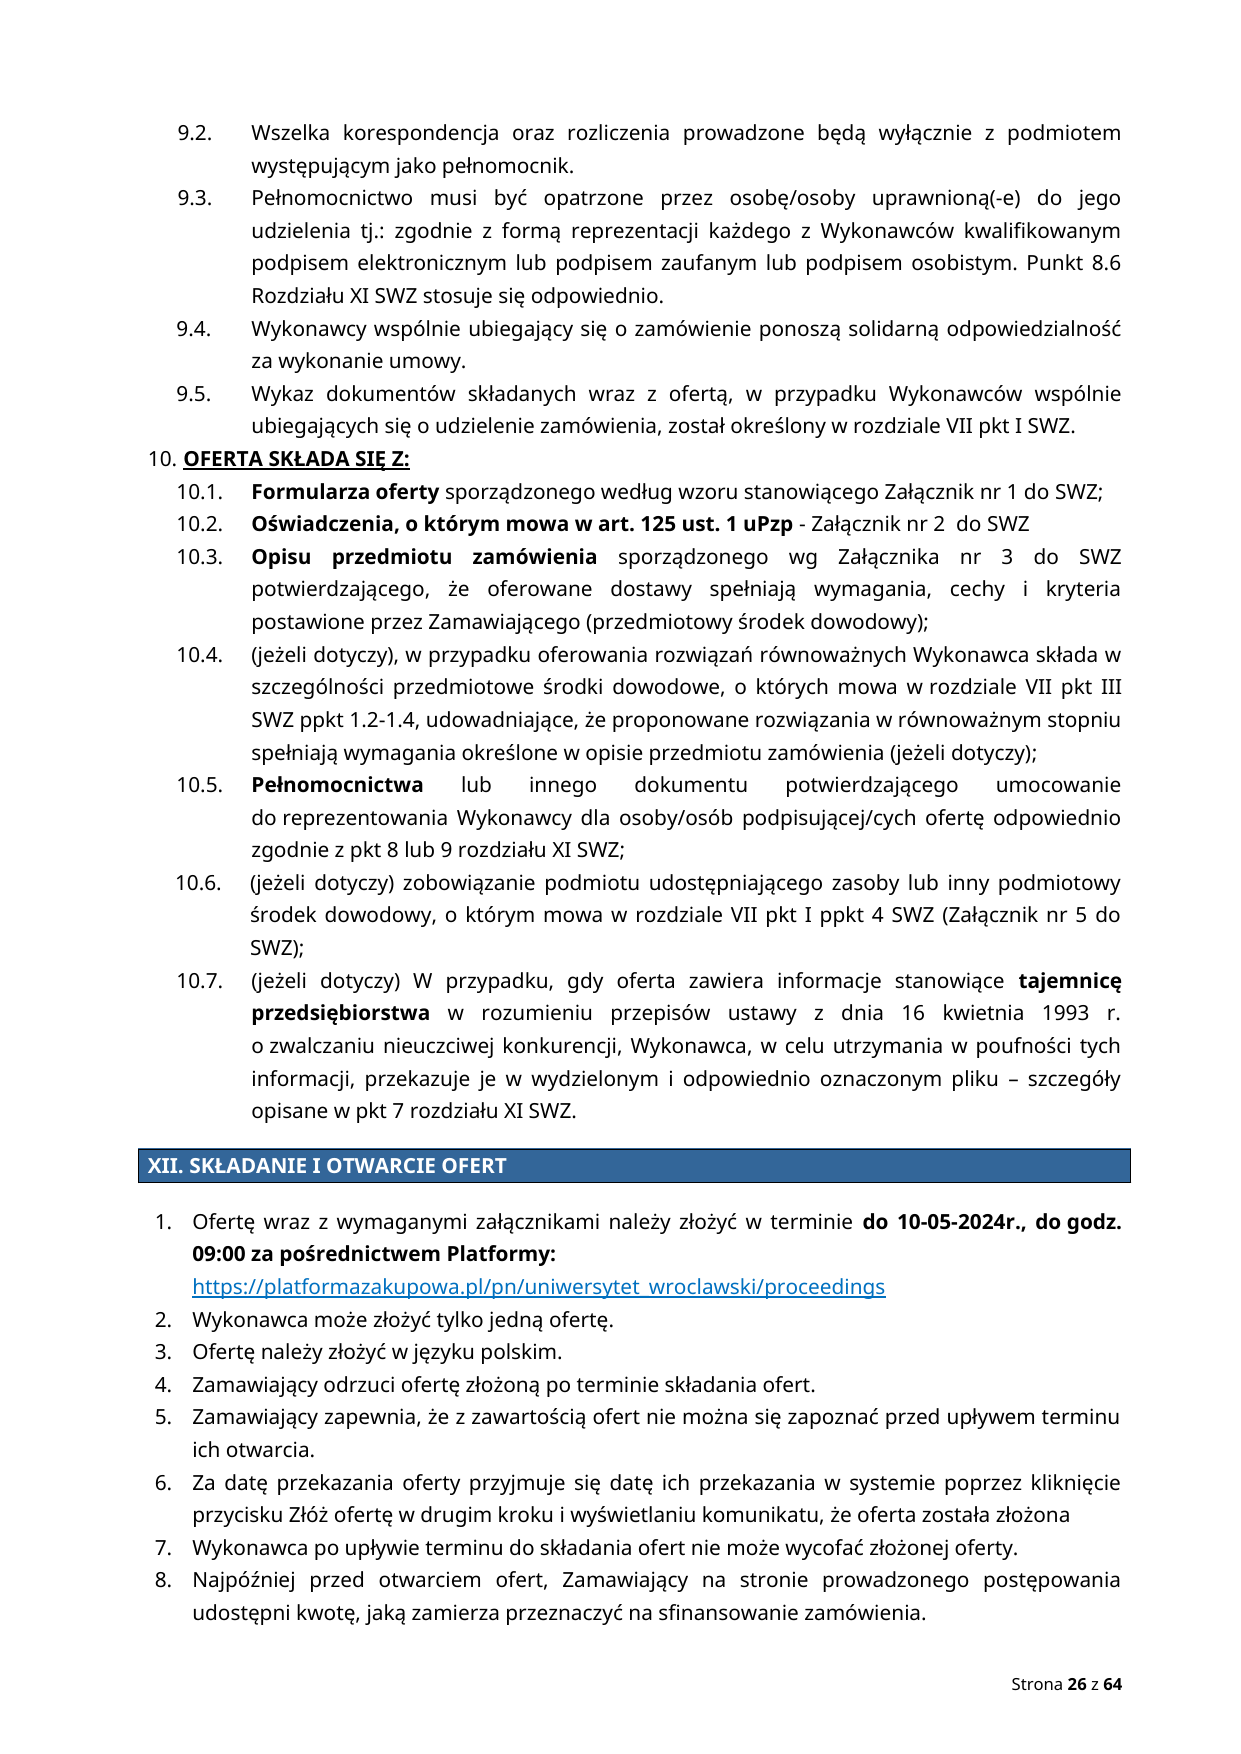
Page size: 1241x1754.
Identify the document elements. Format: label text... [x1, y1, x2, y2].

list Ofertę należy złożyć w języku polskim. [154, 1337, 1122, 1366]
list Wykonawca po upływie terminu do składania ofert nie może wycofać złożonej oferty. [154, 1533, 1122, 1561]
list OFERTA SKŁADA SIĘ Z: [148, 444, 1122, 473]
list Wykonawca może złożyć tylko jedną ofertę. [154, 1305, 1122, 1333]
list Zamawiający zapewnia, że z zawartością ofert nie można się zapoznać przed upływem terminu ich otwarcia. [154, 1402, 1122, 1463]
list Za datę przekazania oferty przyjmuje się datę ich przekazania w systemie poprzez kliknięcie przycisku Złóż ofertę w drugim kroku i wyświetlaniu komunikatu, że oferta została złożona [154, 1468, 1122, 1529]
list Ofertę wraz z wymaganymi załącznikami należy złożyć w terminie do 10-05-2024r., do godz. 09:00 za pośrednictwem Platformy: [154, 1207, 1122, 1268]
list Najpóźniej przed otwarciem ofert, Zamawiający na stronie prowadzonego postępowania udostępni kwotę, jaką zamierza przeznaczyć na sfinansowanie zamówienia. [154, 1566, 1122, 1627]
list (jeżeli dotyczy) W przypadku, gdy oferta zawiera informacje stanowiące tajemnicę przedsiębiorstwa w rozumieniu przepisów ustawy z dnia 16 kwietnia 1993 r. o zwalczaniu nieuczciwej konkurencji, Wykonawca, w celu utrzymania w poufności tych informacji, przekazuje je w wydzielonym i odpowiednio oznaczonym pliku – szczegóły opisane w pkt 7 rozdziału XI SWZ. [176, 966, 1122, 1125]
list Oświadczenia, o którym mowa w art. 125 ust. 1 uPzp - Załącznik nr 2 do SWZ [176, 509, 1122, 538]
list Pełnomocnictwo musi być opatrzone przez osobę/osoby uprawnioną(-e) do jego udzielenia tj.: zgodnie z formą reprezentacji każdego z Wykonawców kwalifikowanym podpisem elektronicznym lub podpisem zaufanym lub podpisem osobistym. Punkt 8.6 Rozdziału XI SWZ stosuje się odpowiednio. [177, 183, 1122, 309]
list (jeżeli dotyczy), w przypadku oferowania rozwiązań równoważnych Wykonawca składa w szczególności przedmiotowe środki dowodowe, o których mowa w rozdziale VII pkt III SWZ ppkt 1.2-1.4, udowadniające, że proponowane rozwiązania w równoważnym stopniu spełniają wymagania określone w opisie przedmiotu zamówienia (jeżeli dotyczy); [176, 640, 1122, 766]
list Opisu przedmiotu zamówienia sporządzonego wg Załącznika nr 3 do SWZ potwierdzającego, że oferowane dostawy spełniają wymagania, cechy i kryteria postawione przez Zamawiającego (przedmiotowy środek dowodowy); [176, 542, 1122, 636]
list Formularza oferty sporządzonego według wzoru stanowiącego Załącznik nr 1 do SWZ; [176, 477, 1122, 505]
text https://platformazakupowa.pl/pn/uniwersytet_wroclawski/proceedings [192, 1272, 1122, 1301]
list Wykonawcy wspólnie ubiegający się o zamówienie ponoszą solidarną odpowiedzialność za wykonanie umowy. [176, 314, 1122, 375]
list Zamawiający odrzuci ofertę złożoną po terminie składania ofert. [154, 1370, 1122, 1398]
list (jeżeli dotyczy) zobowiązanie podmiotu udostępniającego zasoby lub inny podmiotowy środek dowodowy, o którym mowa w rozdziale VII pkt I ppkt 4 SWZ (Załącznik nr 5 do SWZ); [175, 868, 1122, 962]
text XII. SKŁADANIE I OTWARCIE OFERT [139, 1150, 1130, 1182]
list Wykaz dokumentów składanych wraz z ofertą, w przypadku Wykonawców wspólnie ubiegających się o udzielenie zamówienia, został określony w rozdziale VII pkt I SWZ. [176, 379, 1122, 440]
list Pełnomocnictwa lub innego dokumentu potwierdzającego umocowanie do reprezentowania Wykonawcy dla osoby/osób podpisującej/cych ofertę odpowiednio zgodnie z pkt 8 lub 9 rozdziału XI SWZ; [176, 770, 1122, 864]
list Wszelka korespondencja oraz rozliczenia prowadzone będą wyłącznie z podmiotem występującym jako pełnomocnik. [177, 118, 1122, 179]
